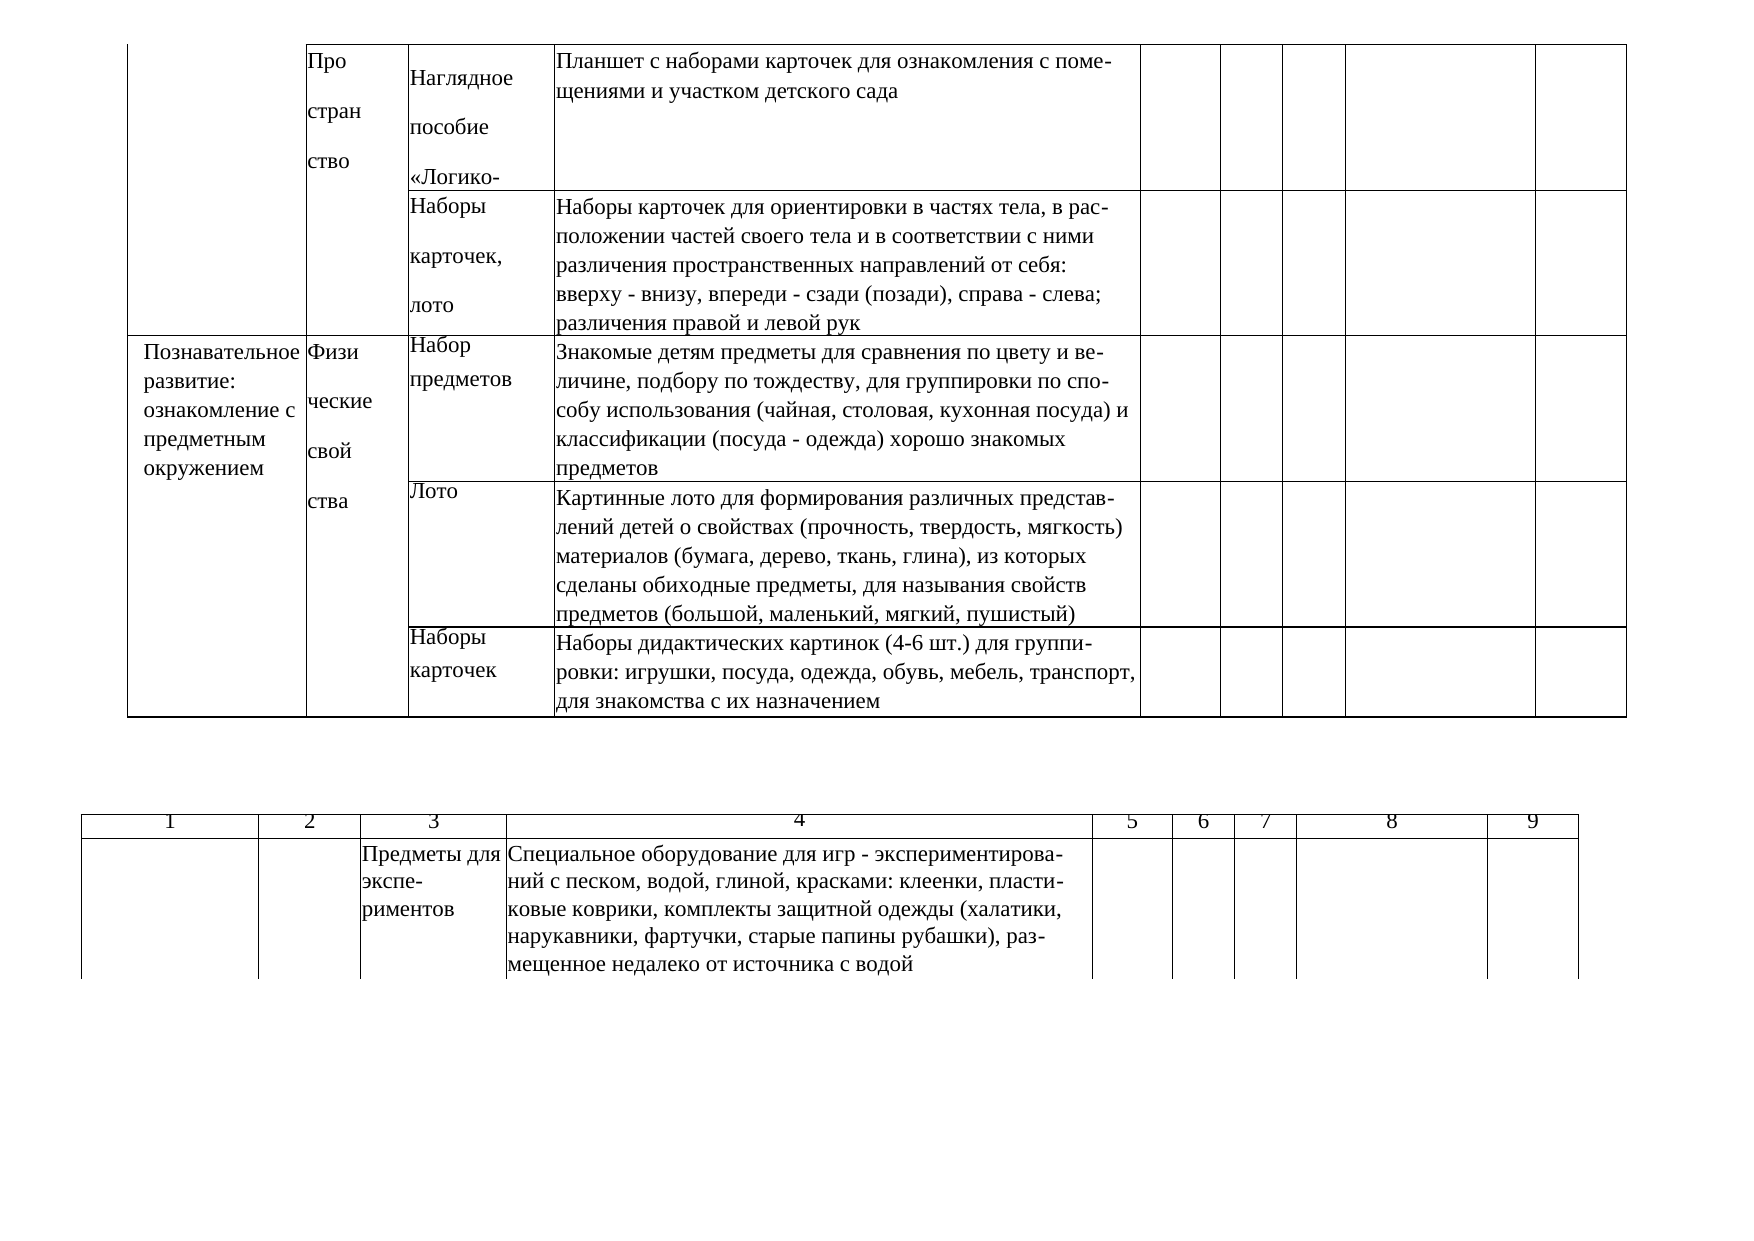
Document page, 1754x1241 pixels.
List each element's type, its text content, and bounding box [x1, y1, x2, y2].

table_cell [259, 839, 360, 979]
table_cell [1536, 45, 1626, 190]
table_cell Про стран ство [307, 45, 408, 335]
table_cell Наборы карточек [409, 628, 554, 716]
table_cell [1221, 45, 1282, 190]
table_header 2 [259, 815, 360, 838]
table_header 9 [1488, 815, 1578, 838]
table_cell Наглядное пособие «Логико- Малыш» (аналоги) [409, 45, 554, 190]
table_cell [1221, 482, 1282, 626]
table_header 6 [1173, 815, 1234, 838]
table_cell Физи ческие свой ства [307, 336, 408, 716]
table_cell [1235, 839, 1296, 979]
table_cell [1221, 336, 1282, 481]
table_cell [1536, 482, 1626, 626]
table_header 8 [1297, 815, 1487, 838]
table_cell [1283, 336, 1345, 481]
table_cell [1141, 45, 1220, 190]
table_cell Наборы дидактических картинок (4-6 шт.) для группировки: игрушки, посуда, одежда, обувь, мебель, транспорт, для знакомства с их назначением [555, 628, 1140, 716]
table_cell Планшет с наборами карточек для ознакомления с помещениями и участком детского сада [555, 45, 1140, 190]
table_cell [1221, 191, 1282, 335]
table_cell [1173, 839, 1234, 979]
table_cell [1283, 628, 1345, 716]
table_cell Набор предметов [409, 336, 554, 481]
table_cell Знакомые детям предметы для сравнения по цвету и величине, подбору по тождеству, для группировки по способу использования (чайная, столовая, кухонная посуда) и классификации (посуда - одежда) хорошо знакомых предметов [555, 336, 1140, 481]
table_cell [1141, 191, 1220, 335]
table_cell [1283, 482, 1345, 626]
table_cell [1488, 839, 1578, 979]
table_cell [1346, 191, 1535, 335]
table_cell [1346, 336, 1535, 481]
table_header 1 [82, 815, 258, 838]
table_header 3 [361, 815, 506, 838]
table_cell [82, 839, 258, 979]
table_cell Наборы карточек, лото [409, 191, 554, 335]
table_cell [1283, 191, 1345, 335]
table_cell [1297, 839, 1487, 979]
table_cell [1346, 45, 1535, 190]
table_cell Предметы для экспериментов [361, 839, 506, 979]
table_cell [1536, 336, 1626, 481]
table_cell [1141, 628, 1220, 716]
table_header 7 [1235, 815, 1296, 838]
table_cell [1536, 191, 1626, 335]
table_header 5 [1093, 815, 1172, 838]
table_cell [1141, 336, 1220, 481]
table_cell Специальное оборудование для игр - экспериментирований с песком, водой, глиной, красками: клеенки, пластиковые коврики, комплекты защитной одежды (халатики, нарукавники, фартучки, старые папины рубашки), размещенное недалеко от источника с водой [507, 839, 1092, 979]
table_cell [1536, 628, 1626, 716]
table_cell Познавательное развитие: ознакомление с предметным окружением [128, 336, 306, 716]
table_cell Наборы карточек для ориентировки в частях тела, в расположении частей своего тела и в соответствии с ними различения пространственных направлений от себя: вверху - внизу, впереди - сзади (позади), справа - слева; различения правой и левой рук [555, 191, 1140, 335]
table_cell [1346, 482, 1535, 626]
table_cell [1283, 45, 1345, 190]
table_header 4 [507, 815, 1092, 838]
table_cell [1093, 839, 1172, 979]
table_cell Лото [409, 482, 554, 626]
table_cell [1346, 628, 1535, 716]
table_cell [1221, 628, 1282, 716]
table_cell [1141, 482, 1220, 626]
table_cell Картинные лото для формирования различных представлений детей о свойствах (прочность, твердость, мягкость) материалов (бумага, дерево, ткань, глина), из которых сделаны обиходные предметы, для называния свойств предметов (большой, маленький, мягкий, пушистый) [555, 482, 1140, 626]
